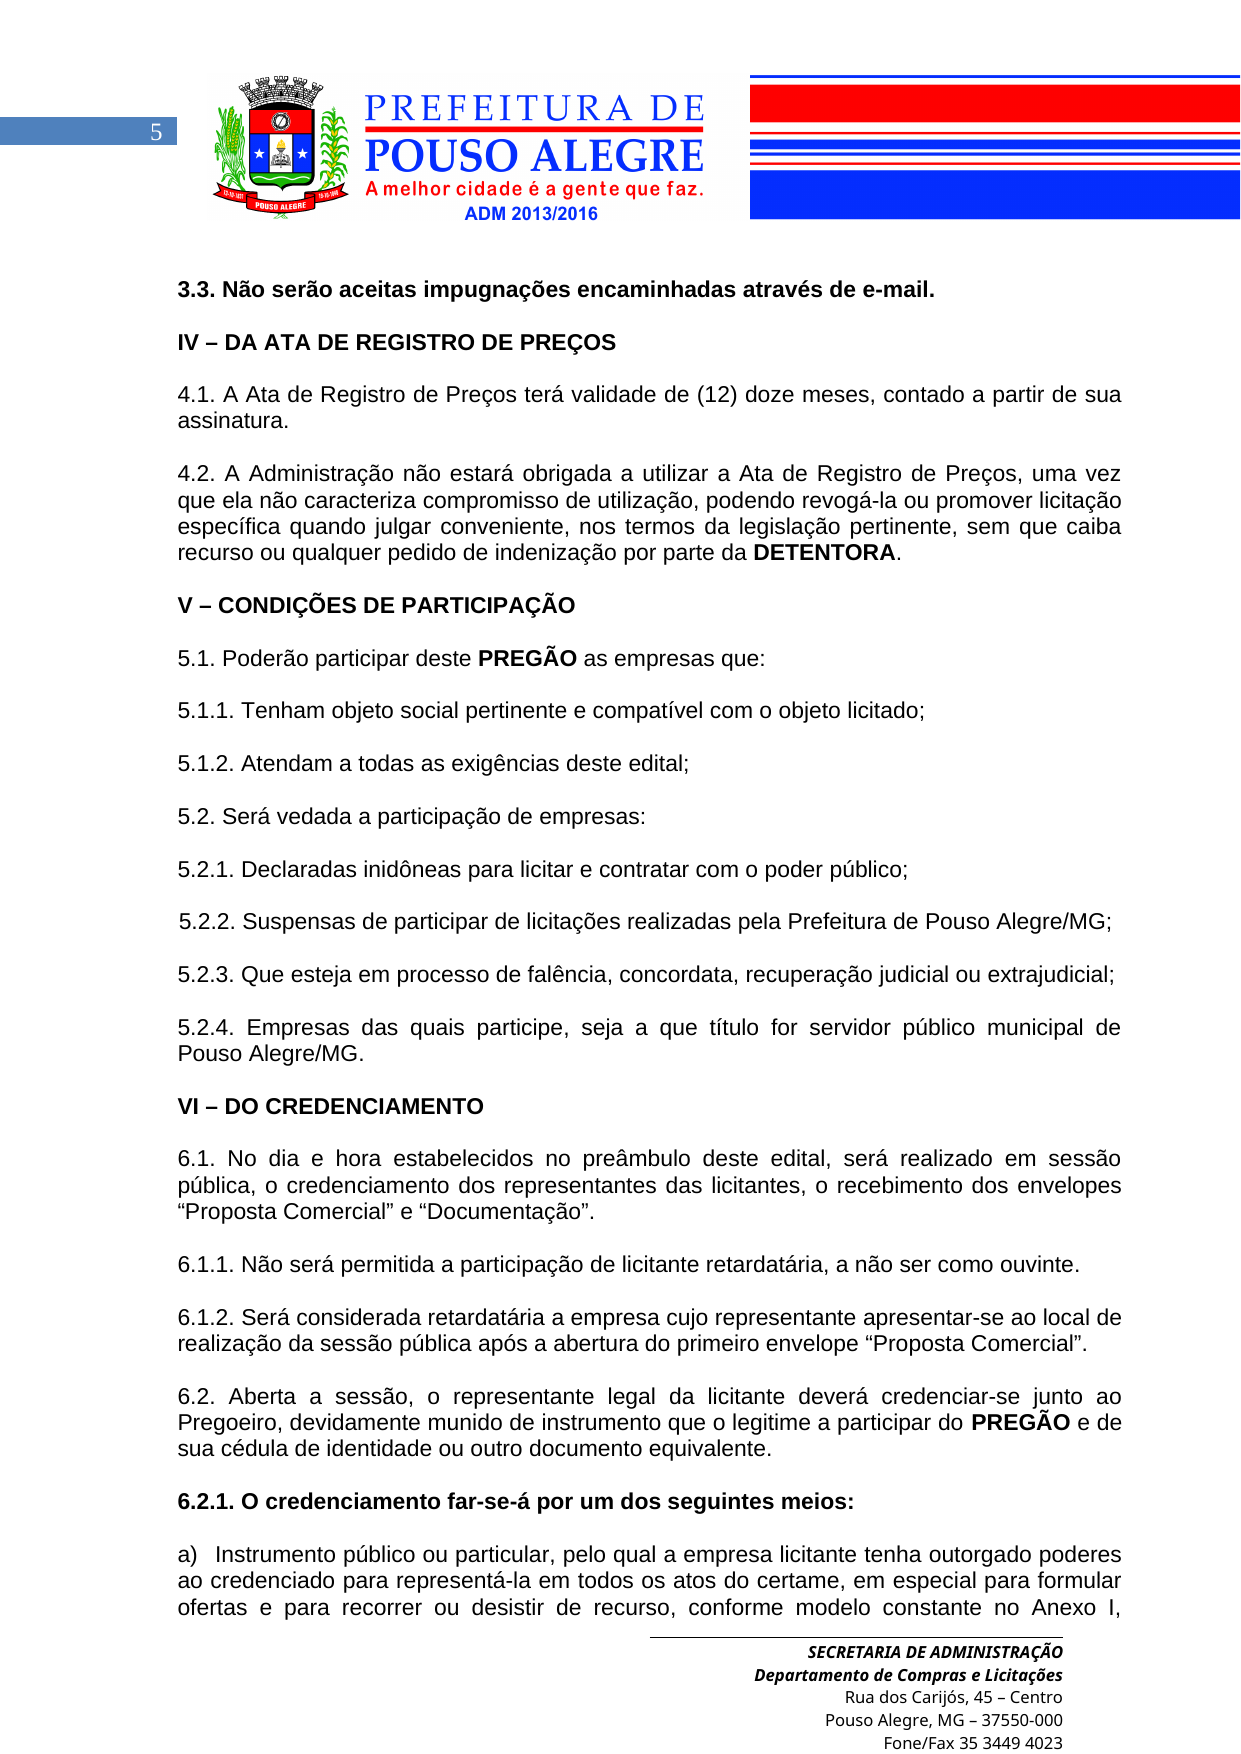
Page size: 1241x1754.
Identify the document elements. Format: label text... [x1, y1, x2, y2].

text IV – DA ATA DE REGISTRO DE PREÇOS [177, 328, 1122, 355]
text VI – DO CREDENCIAMENTO [177, 1093, 1122, 1119]
text 6.1. No dia e hora estabelecidos no preâmbulo deste edital, será realizado em sessão pública, o credenciamento dos representantes das licitantes, o recebimento dos envelopes “Proposta Comercial” e “Documentação”. [177, 1145, 1122, 1224]
text 4.1. A Ata de Registro de Preços terá validade de (12) doze meses, contado a partir de sua assinatura. [177, 381, 1122, 434]
text 4.2. A Administração não estará obrigada a utilizar a Ata de Registro de Preços, uma vez que ela não caracteriza compromisso de utilização, podendo revogá-la ou promover licitação específica quando julgar conveniente, nos termos da legislação pertinente, sem que caiba recurso ou qualquer pedido de indenização por parte da DETENTORA. [177, 460, 1122, 566]
text 5.1. Poderão participar deste PREGÃO as empresas que: [177, 645, 1122, 671]
text 5.1.2. Atendam a todas as exigências deste edital; [177, 750, 1122, 776]
text 5.2.4. Empresas das quais participe, seja a que título for servidor público municipal de Pouso Alegre/MG. [177, 1014, 1122, 1066]
text 5.2.2. Suspensas de participar de licitações realizadas pela Prefeitura de Pouso Alegre/MG; [177, 908, 1122, 934]
text 6.1.2. Será considerada retardatária a empresa cujo representante apresentar-se ao local de realização da sessão pública após a abertura do primeiro envelope “Proposta Comercial”. [177, 1303, 1122, 1356]
text 3.3. Não serão aceitas impugnações encaminhadas através de e-mail. [177, 276, 1122, 302]
text 5.2.1. Declaradas inidôneas para licitar e contratar com o poder público; [177, 856, 1122, 882]
text 5.2.3. Que esteja em processo de falência, concordata, recuperação judicial ou extrajudicial; [177, 961, 1122, 987]
text 6.1.1. Não será permitida a participação de licitante retardatária, a não ser como ouvinte. [177, 1251, 1122, 1277]
text 6.2.1. O credenciamento far-se-á por um dos seguintes meios: [177, 1488, 1122, 1514]
text 5.1.1. Tenham objeto social pertinente e compatível com o objeto licitado; [177, 697, 1122, 724]
text V – CONDIÇÕES DE PARTICIPAÇÃO [177, 592, 1122, 618]
picture [206, 73, 1241, 221]
text 6.2. Aberta a sessão, o representante legal da licitante deverá credenciar-se junto ao Pregoeiro, devidamente munido de instrumento que o legitime a participar do PREGÃO e de sua cédula de identidade ou outro documento equivalente. [177, 1383, 1122, 1462]
text 5.2. Será vedada a participação de empresas: [177, 803, 1122, 829]
